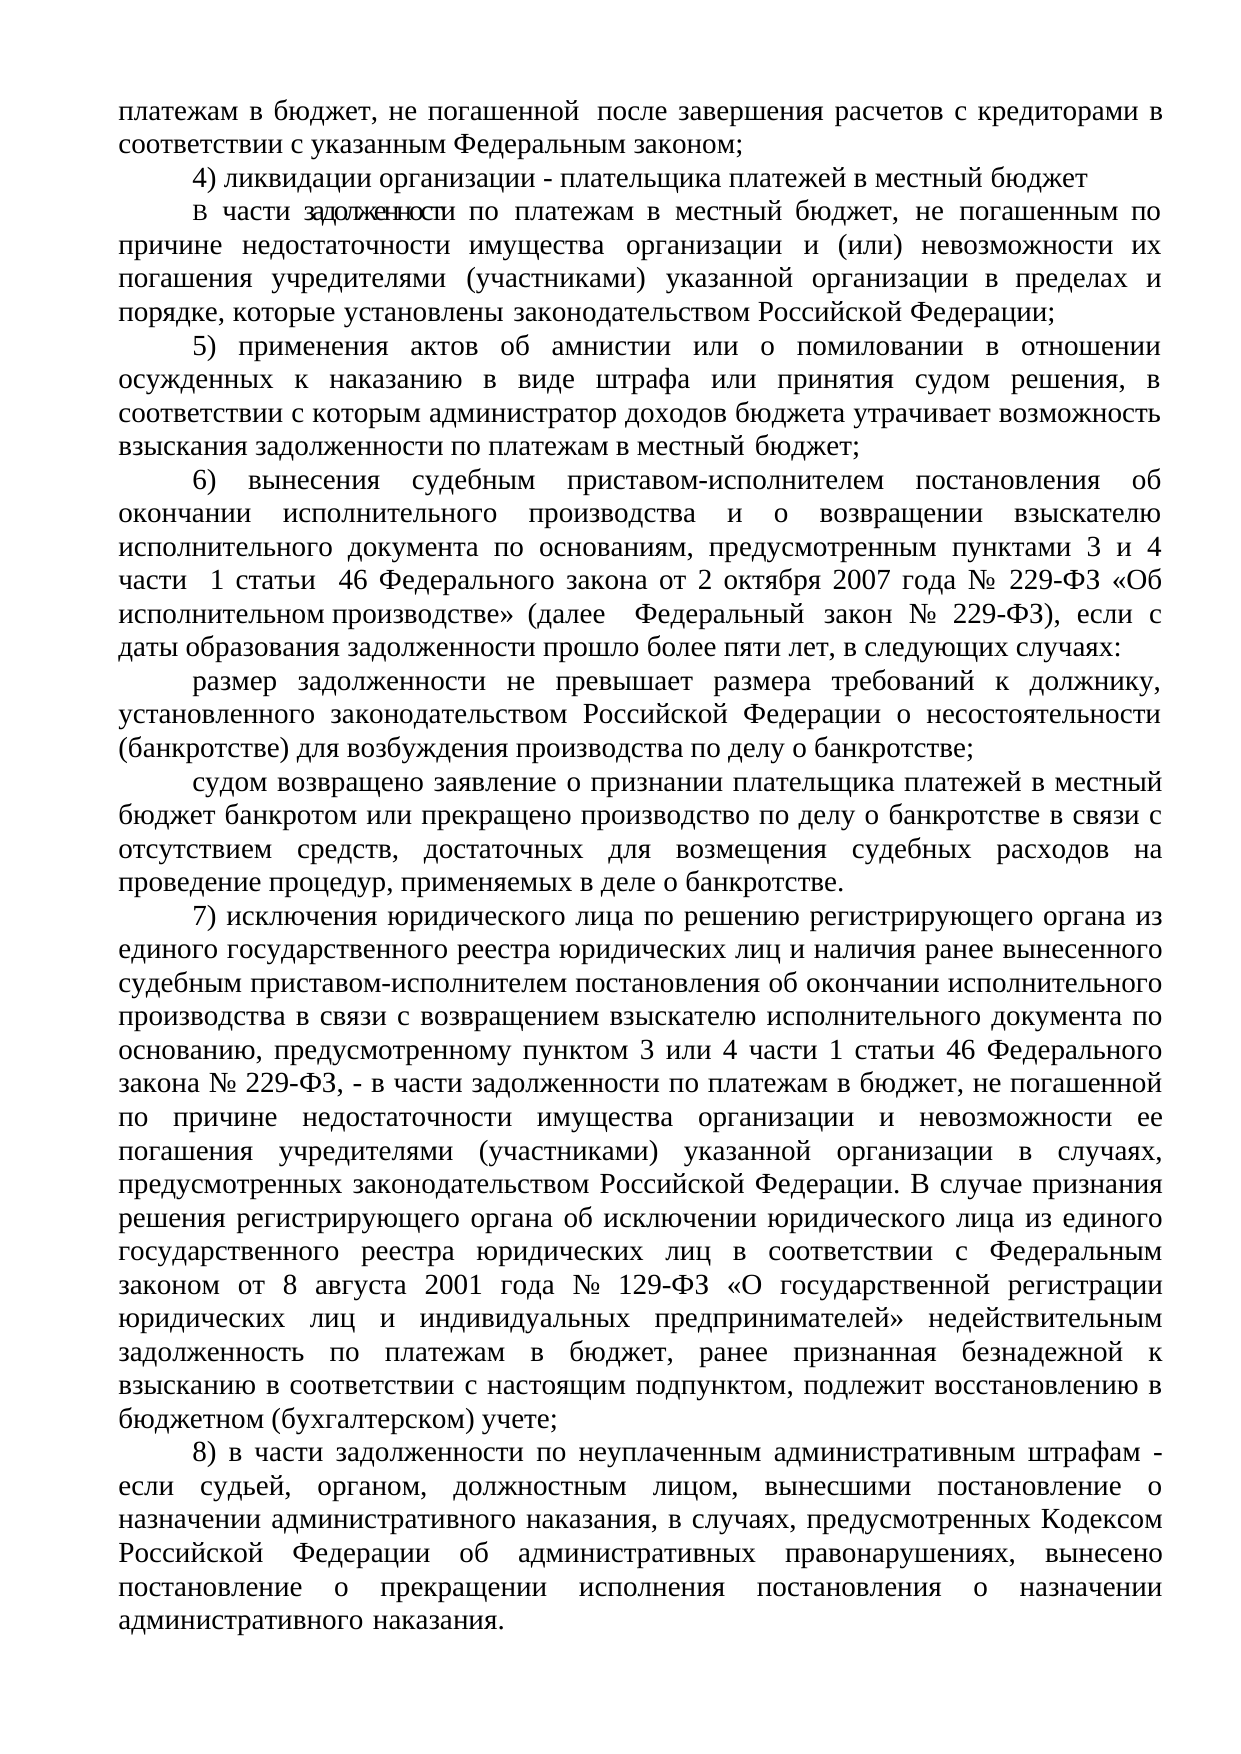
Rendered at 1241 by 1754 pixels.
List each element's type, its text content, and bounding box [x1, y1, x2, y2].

text 8) в части задолженности по неуплаченным административным штрафам - если судьей, органом, должностным лицом, вынесшими постановление о назначении административного наказания, в случаях, предусмотренных Кодексом Российской Федерации об административных правонарушениях, вынесено постановление о прекращении исполнения постановления о назначении административного наказания. [118, 1434, 1163, 1636]
text 7) исключения юридического лица по решению регистрирующего органа из единого государственного реестра юридических лиц и наличия ранее вынесенного судебным приставом-исполнителем постановления об окончании исполнительного производства в связи с возвращением взыскателю исполнительного документа по основанию, предусмотренному пунктом 3 или 4 части 1 статьи 46 Федерального закона № 229-ФЗ, - в части задолженности по платежам в бюджет, не погашенной по причине недостаточности имущества организации и невозможности ее погашения учредителями (участниками) указанной организации в случаях, предусмотренных законодательством Российской Федерации. В случае признания решения регистрирующего органа об исключении юридического лица из единого государственного реестра юридических лиц в соответствии с Федеральным законом от 8 августа 2001 года № 129-ФЗ «О государственной регистрации юридических лиц и индивидуальных предпринимателей» недействительным задолженность по платежам в бюджет, ранее признанная безнадежной к взысканию в соответствии с настоящим подпунктом, подлежит восстановлению в бюджетном (бухгалтерском) учете; [118, 898, 1163, 1434]
text в части задолженности по платежам в местный бюджет, не погашенным по причине недостаточности имущества организации и (или) невозможности их погашения учредителями (участниками) указанной организации в пределах и порядке, которые установлены законодательством Российской Федерации; [118, 193, 1162, 328]
text 4) ликвидации организации - плательщика платежей в местный бюджет [118, 160, 1181, 193]
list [118, 93, 1163, 160]
text размер задолженности не превышает размера требований к должнику, установленного законодательством Российской Федерации о несостоятельности (банкротстве) для возбуждения производства по делу о банкротстве; [118, 663, 1162, 764]
text 6) вынесения судебным приставом-исполнителем постановления об окончании исполнительного производства и о возвращении взыскателю исполнительного документа по основаниям, предусмотренным пунктами 3 и 4 части 1 статьи 46 Федерального закона от 2 октября 2007 года № 229-ФЗ «Об исполнительном производстве» (далее Федеральный закон № 229-ФЗ), если с даты образования задолженности прошло более пяти лет, в следующих случаях: [118, 462, 1162, 663]
text 5) применения актов об амнистии или о помиловании в отношении осужденных к наказанию в виде штрафа или принятия судом решения, в соответствии с которым администратор доходов бюджета утрачивает возможность взыскания задолженности по платежам в местный бюджет; [118, 328, 1162, 462]
text судом возвращено заявление о признании плательщика платежей в местный бюджет банкротом или прекращено производство по делу о банкротстве в связи с отсутствием средств, достаточных для возмещения судебных расходов на проведение процедур, применяемых в деле о банкротстве. [118, 764, 1163, 898]
